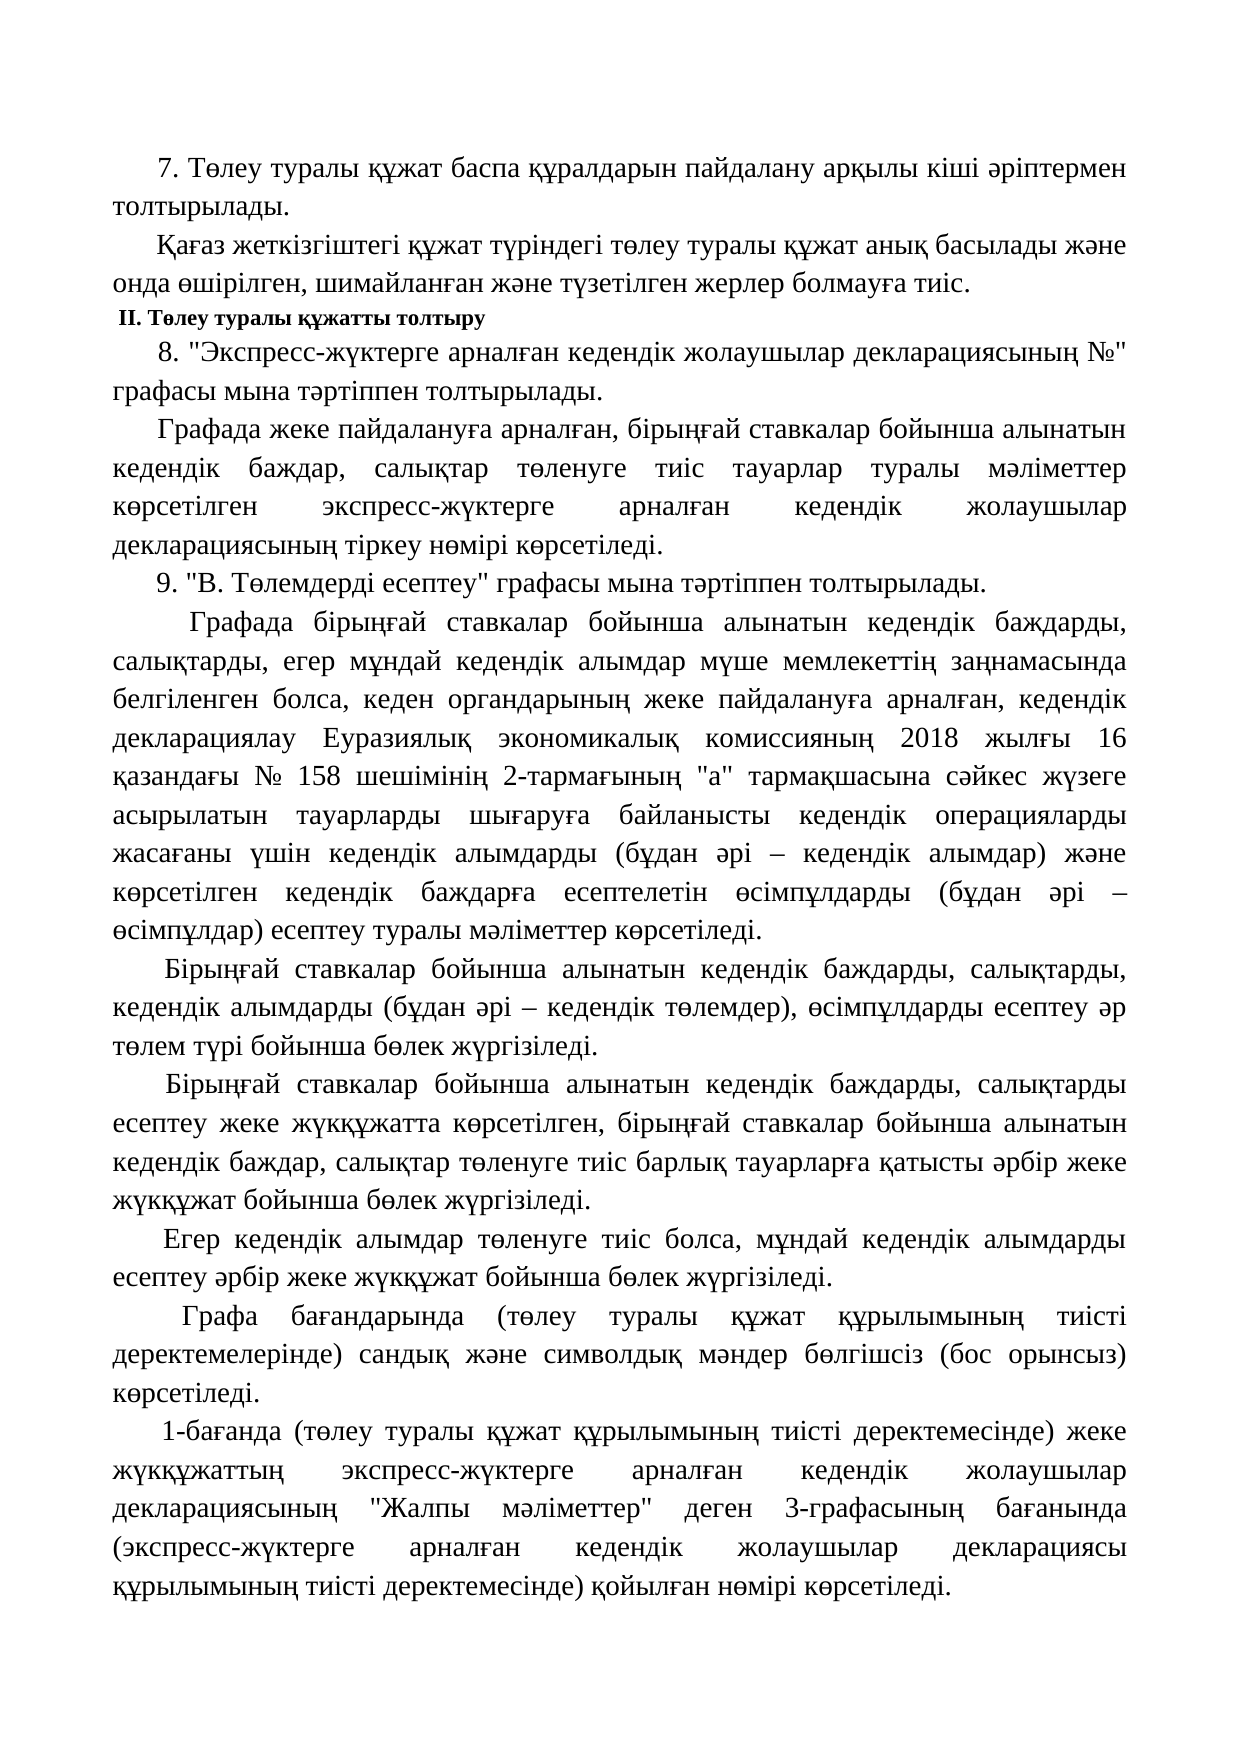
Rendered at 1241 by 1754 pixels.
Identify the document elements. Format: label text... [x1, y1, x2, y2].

text 7. Төлеу туралы құжат баспа құралдарын пайдалану арқылы кіші әріптермен толтырылады. [112, 150, 1128, 222]
text Графа бағандарында (төлеу туралы құжат құрылымының тиісті деректемелерінде) сандық және символдық мәндер бөлгішсіз (бос орынсыз) көрсетіледі. [112, 1298, 1128, 1408]
text Егер кедендік алымдар төленуге тиіс болса, мұндай кедендік алымдарды есептеу әрбір жеке жүкқұжат бойынша бөлек жүргізіледі. [112, 1221, 1128, 1293]
text 1-бағанда (төлеу туралы құжат құрылымының тиісті деректемесінде) жеке жүкқұжаттың экспресс-жүктерге арналған кедендік жолаушылар декларациясының "Жалпы мәліметтер" деген 3-графасының бағанында (экспресс-жүктерге арналған кедендік жолаушылар декларациясы құрылымының тиісті деректемесінде) қойылған нөмірі көрсетіледі. [112, 1413, 1128, 1601]
text Графада бірыңғай ставкалар бойынша алынатын кедендік баждарды, салықтарды, егер мұндай кедендік алымдар мүше мемлекеттің заңнамасында белгіленген болса, кеден органдарының жеке пайдалануға арналған, кедендік декларациялау Еуразиялық экономикалық комиссияның 2018 жылғы 16 қазандағы № 158 шешімінің 2-тармағының "а" тармақшасына сәйкес жүзеге асырылатын тауарларды шығаруға байланысты кедендік операцияларды жасағаны үшін кедендік алымдарды (бұдан әрі – кедендік алымдар) және көрсетілген кедендік баждарға есептелетін өсімпұлдарды (бұдан әрі – өсімпұлдар) есептеу туралы мәліметтер көрсетіледі. [112, 604, 1128, 946]
text ІІ. Төлеу туралы құжатты толтыру [112, 304, 1128, 331]
text Графада жеке пайдалануға арналған, бірыңғай ставкалар бойынша алынатын кедендік баждар, салықтар төленуге тиіс тауарлар туралы мәліметтер көрсетілген экспресс-жүктерге арналған кедендік жолаушылар декларациясының тіркеу нөмірі көрсетіледі. [112, 411, 1128, 561]
text Қағаз жеткізгіштегі құжат түріндегі төлеу туралы құжат анық басылады және онда өшірілген, шимайланған және түзетілген жерлер болмауға тиіс. [112, 227, 1128, 299]
text 9. "В. Төлемдерді есептеу" графасы мына тәртіппен толтырылады. [112, 566, 1128, 599]
text Бірыңғай ставкалар бойынша алынатын кедендік баждарды, салықтарды есептеу жеке жүкқұжатта көрсетілген, бірыңғай ставкалар бойынша алынатын кедендік баждар, салықтар төленуге тиіс барлық тауарларға қатысты әрбір жеке жүкқұжат бойынша бөлек жүргізіледі. [112, 1067, 1128, 1216]
text 8. "Экспресс-жүктерге арналған кедендік жолаушылар декларациясының №" графасы мына тәртіппен толтырылады. [112, 334, 1128, 406]
text Бірыңғай ставкалар бойынша алынатын кедендік баждарды, салықтарды, кедендік алымдарды (бұдан әрі – кедендік төлемдер), өсімпұлдарды есептеу әр төлем түрі бойынша бөлек жүргізіледі. [112, 951, 1128, 1062]
